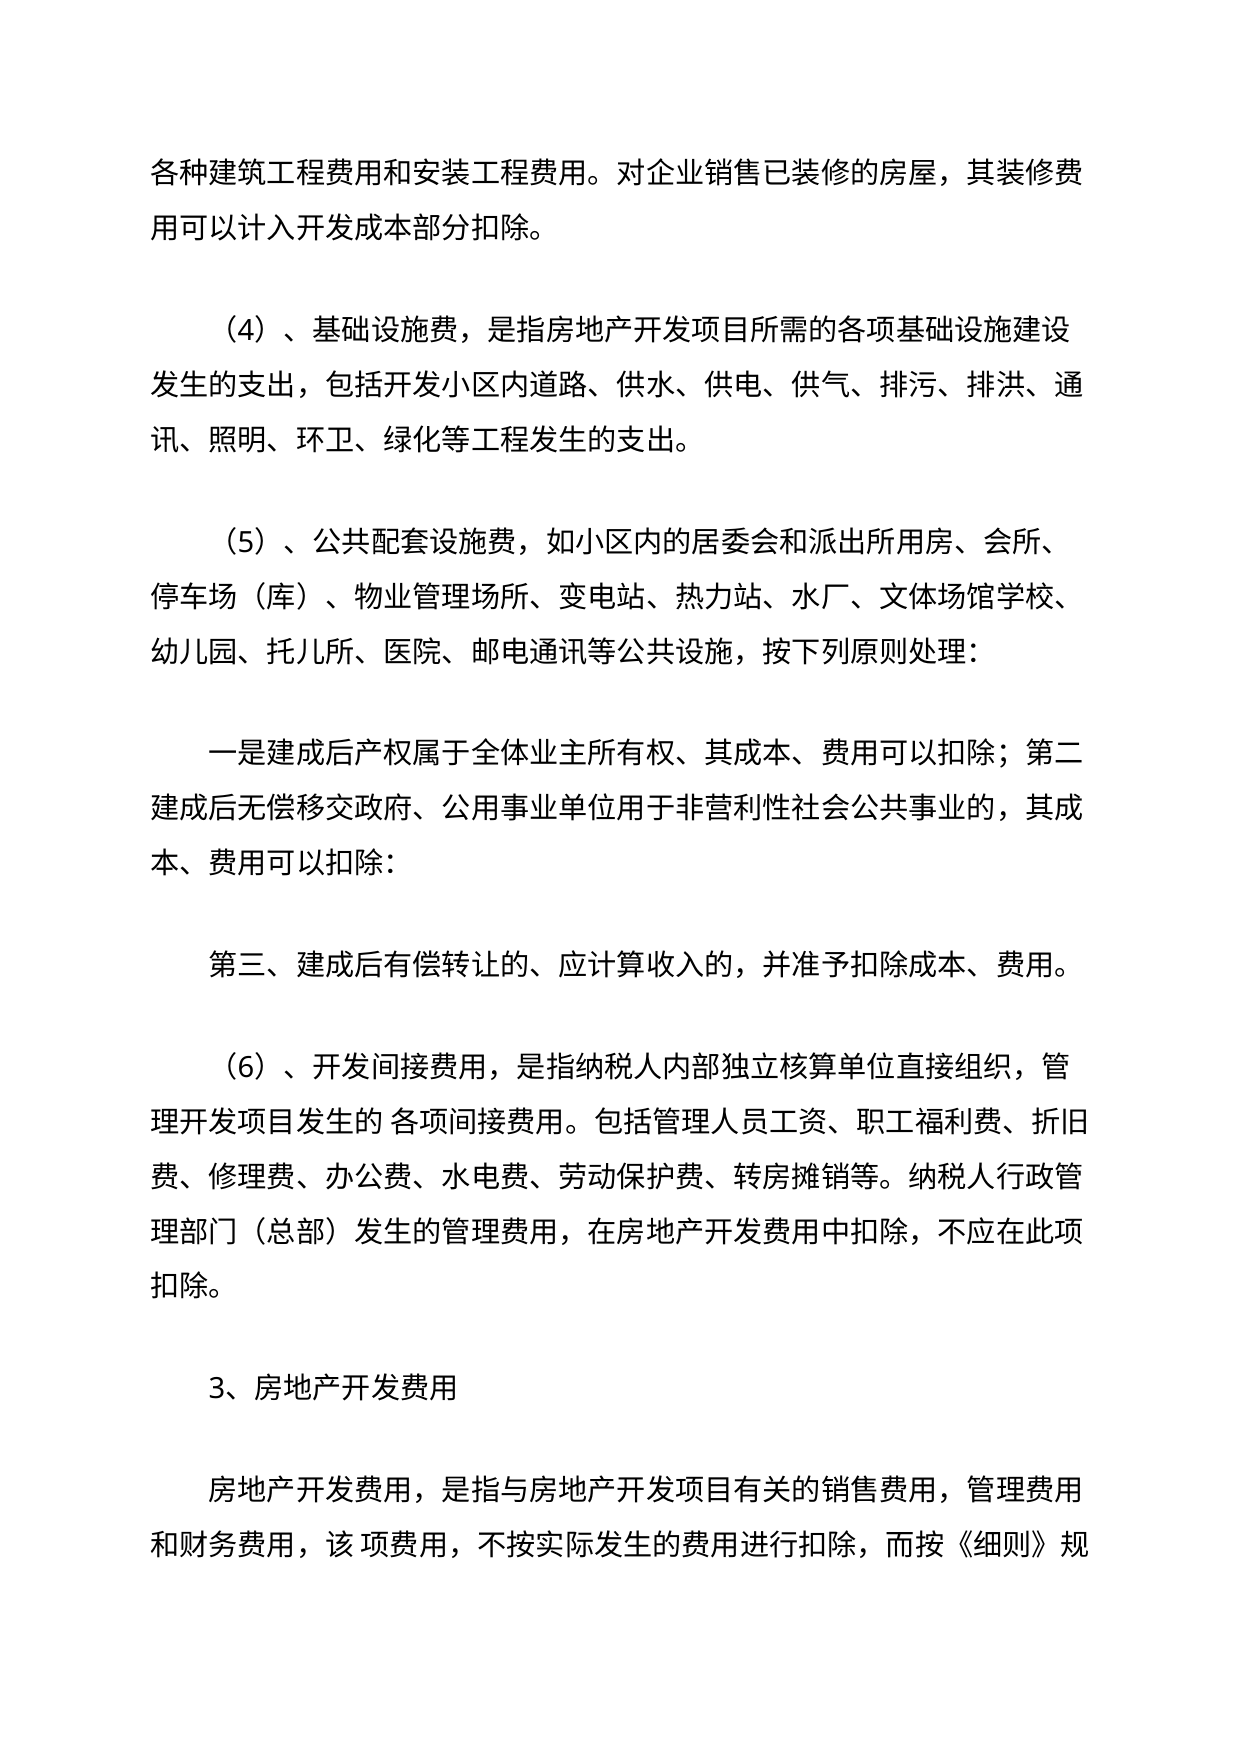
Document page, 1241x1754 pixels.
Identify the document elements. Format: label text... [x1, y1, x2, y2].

text （5）、公共配套设施费，如小区内的居委会和派出所用房、会所、停车场（库）、物业管理场所、变电站、热力站、水厂、文体场馆学校、幼儿园、托儿所、医院、邮电通讯等公共设施，按下列原则处理： [150, 518, 1090, 671]
text （6）、开发间接费用，是指纳税人内部独立核算单位直接组织，管理开发项目发生的 各项间接费用。包括管理人员工资、职工福利费、折旧费、修理费、办公费、水电费、劳动保护费、转房摊销等。纳税人行政管理部门（总部）发生的管理费用，在房地产开发费用中扣除，不应在此项扣除。 [150, 1043, 1090, 1305]
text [150, 150, 1090, 247]
text 第三、建成后有偿转让的、应计算收入的，并准予扣除成本、费用。 [150, 942, 1090, 984]
text （4）、基础设施费，是指房地产开发项目所需的各项基础设施建设发生的支出，包括开发小区内道路、供水、供电、供气、排污、排洪、通讯、照明、环卫、绿化等工程发生的支出。 [150, 307, 1090, 459]
text 3、房地产开发费用 [150, 1365, 1090, 1407]
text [150, 1467, 1090, 1564]
text 一是建成后产权属于全体业主所有权、其成本、费用可以扣除；第二建成后无偿移交政府、公用事业单位用于非营利性社会公共事业的，其成本、费用可以扣除： [150, 730, 1090, 882]
